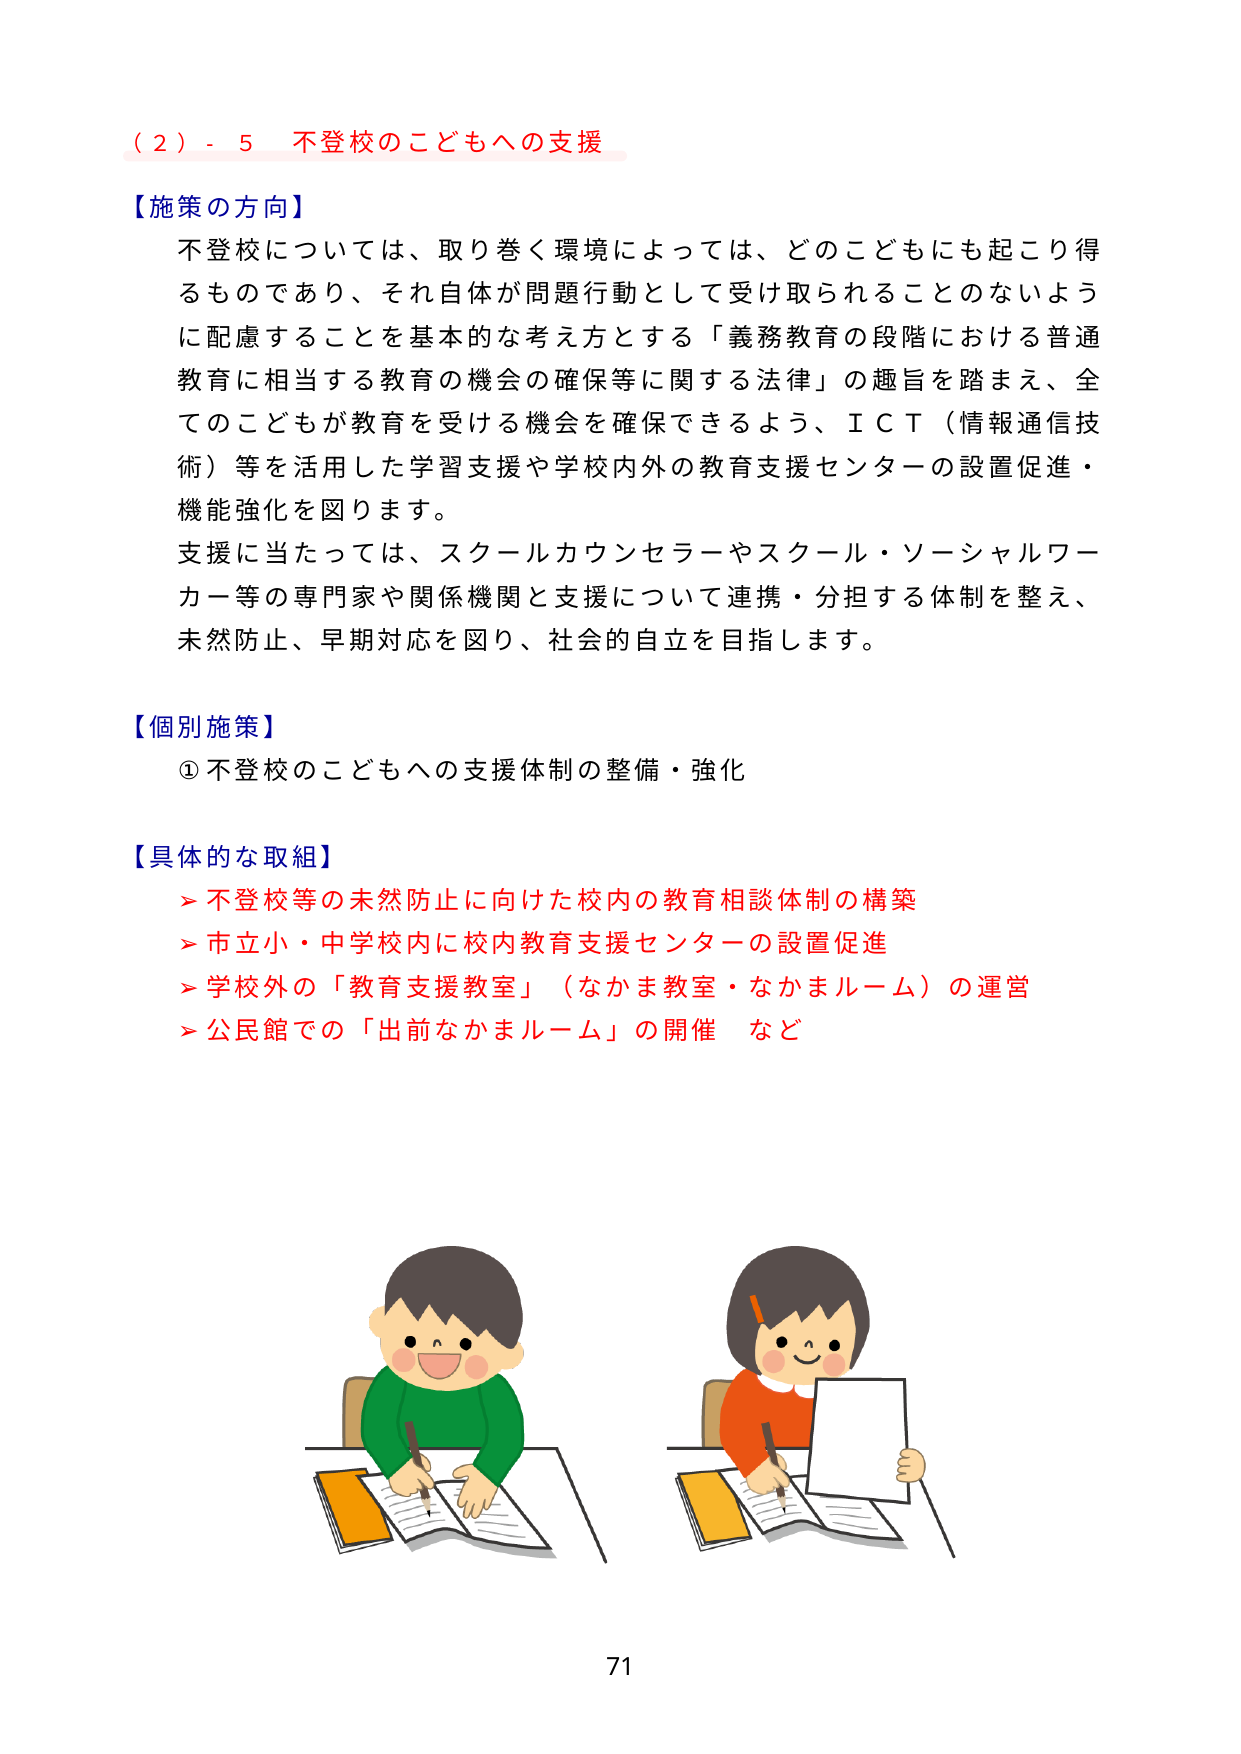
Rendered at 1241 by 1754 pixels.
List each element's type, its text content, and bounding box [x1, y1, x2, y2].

text ➢不登校等の未然防止に向けた校内の教育相談体制の構築 [149, 877, 1119, 920]
picture [666, 1246, 956, 1559]
text ➢市立小・中学校内に校内教育支援センターの設置促進 [149, 920, 1119, 964]
subtitle 【個別施策】 [121, 704, 1119, 747]
picture [305, 1246, 608, 1564]
text 支援に当たっては、スクールカウンセラーやスクール・ソーシャルワーカー等の専門家や関係機関と支援について連携・分担する体制を整え、未然防止、早期対応を図り、社会的自立を目指します。 [150, 530, 1105, 660]
text ➢公民館での「出前なかまルーム」の開催 など [149, 1007, 1119, 1050]
subtitle 【具体的な取組】 [121, 834, 1119, 877]
text 不登校については、取り巻く環境によっては、どのこどもにも起こり得るものであり、それ自体が問題行動として受け取られることのないように配慮することを基本的な考え方とする「義務教育の段階における普通教育に相当する教育の機会の確保等に関する法律」の趣旨を踏まえ、全てのこどもが教育を受ける機会を確保できるよう、ＩＣＴ（情報通信技術）等を活用した学習支援や学校内外の教育支援センターの設置促進・機能強化を図ります。 [150, 227, 1105, 530]
text ➢学校外の「教育支援教室」（なかま教室・なかまルーム）の運営 [149, 964, 1119, 1007]
subtitle ①不登校のこどもへの支援体制の整備・強化 [150, 747, 1119, 790]
subtitle 【施策の方向】 [121, 184, 1119, 227]
